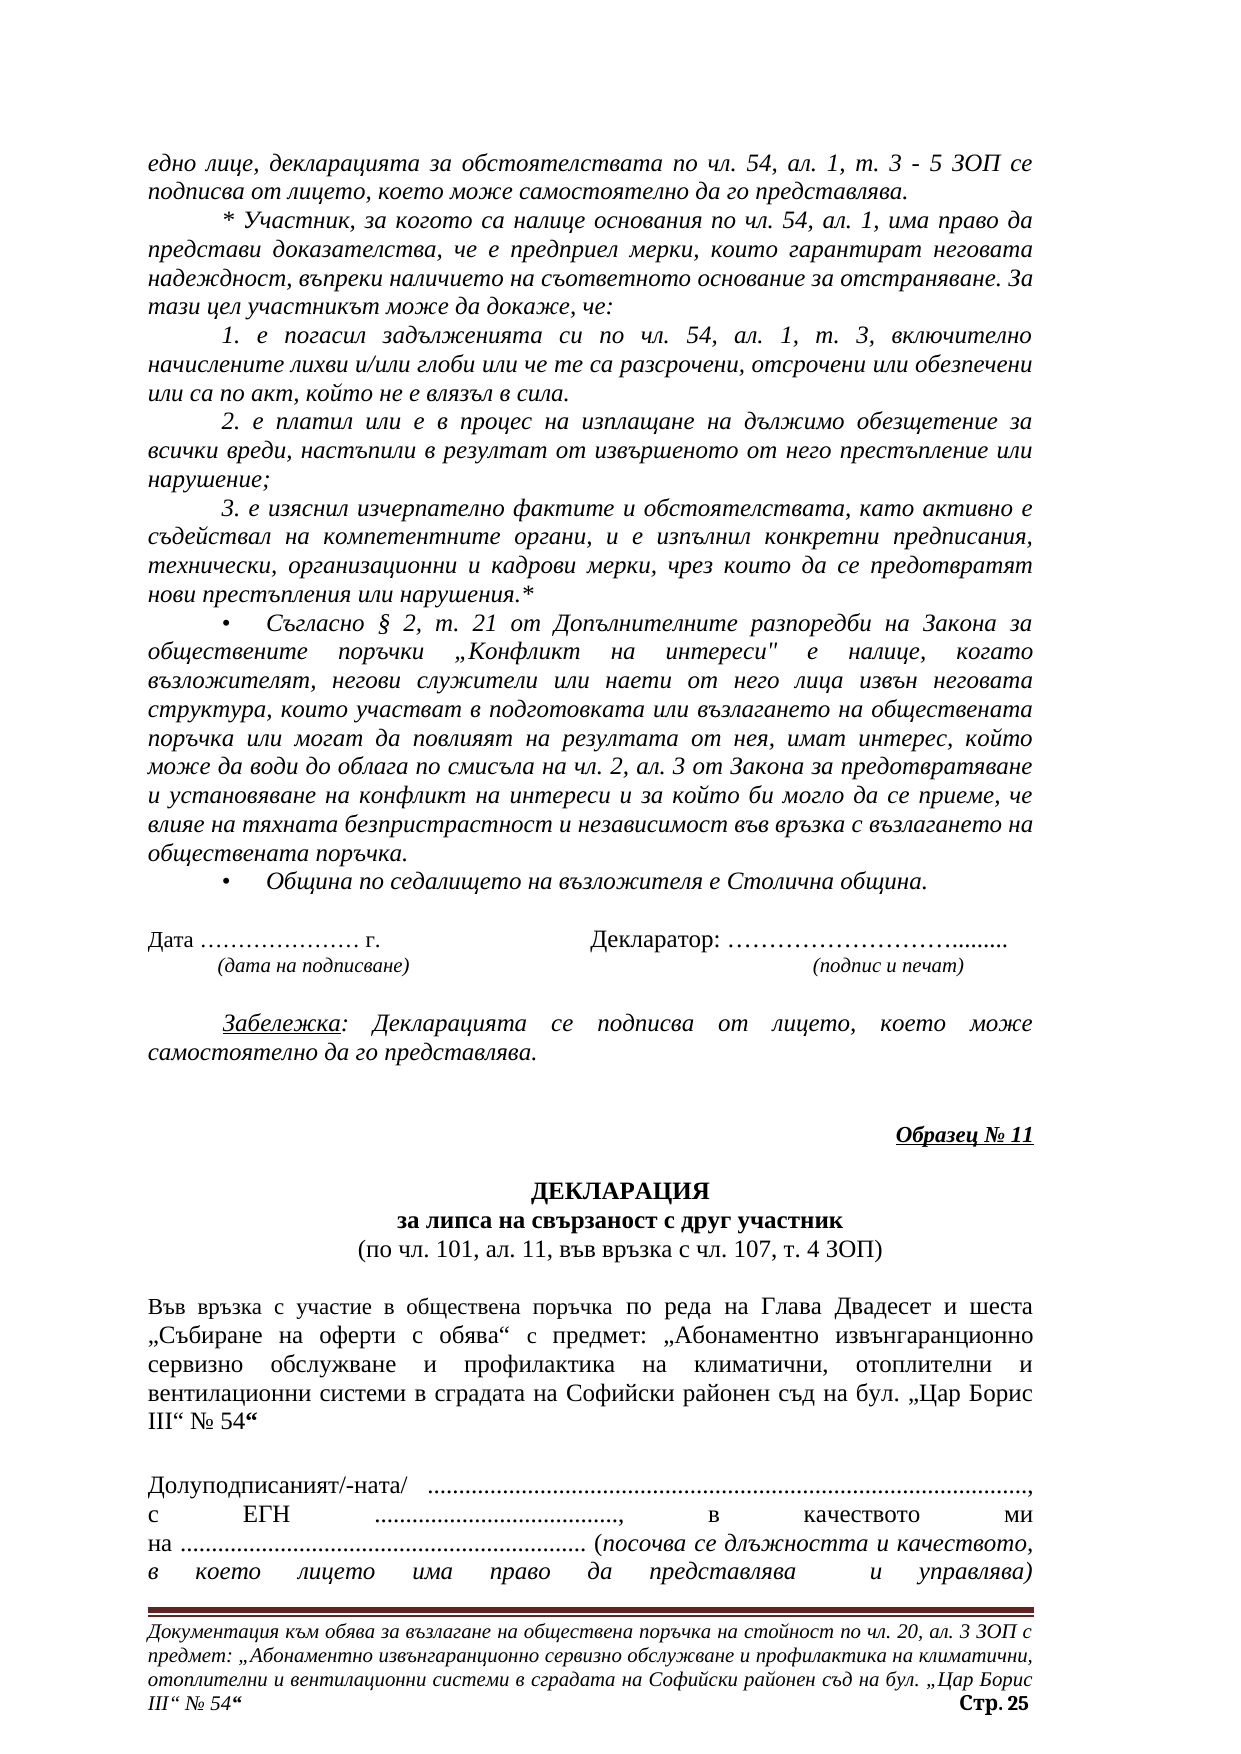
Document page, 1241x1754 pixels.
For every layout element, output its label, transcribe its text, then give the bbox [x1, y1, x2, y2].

text (дата на подписване) (подпис и печат) [148, 953, 1034, 977]
text (по чл. 101, ал. 11, във връзка с чл. 107, т. 4 ЗОП) [148, 1234, 1034, 1263]
text • Съгласно § 2, т. 21 от Допълнителните разпоредби на Закона за обществените поръчки „Конфликт на интереси" е налице, когато възложителят, негови служители или наети от него лица извън неговата структура, които участват в подготовката или възлагането на обществената поръчка или могат да повлияят на резултата от нея, имат интерес, който може да води до облага по смисъла на чл. 2, ал. 3 от Закона за предотвратяване и установяване на конфликт на интереси и за който би могло да се приеме, че влияе на тяхната безпристрастност и независимост във връзка с възлагането на обществената поръчка. [148, 608, 1034, 866]
text Забележка: Декларацията се подписва от лицето, което може самостоятелно да го представлява. [148, 1008, 1034, 1065]
text • Община по седалището на възложителя е Столична община. [148, 866, 1034, 895]
text Образец № 11 [148, 1121, 1034, 1148]
text Във връзка с участие в обществена поръчка по реда на Глава Двадесет и шеста „Събиране на оферти с обява“ с предмет: „Абонаментно извънгаранционно сервизно обслужване и профилактика на климатични, отоплителни и вентилационни системи в сградата на Софийски районен съд на бул. „Цар Борис III“ № 54“ [148, 1291, 1034, 1435]
text Дата ………………… г. Декларатор: ………………………......... [148, 924, 1034, 953]
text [148, 148, 1034, 205]
text 3. е изяснил изчерпателно фактите и обстоятелствата, като активно е съдействал на компетентните органи, и е изпълнил конкретни предписания, технически, организационни и кадрови мерки, чрез които да се предотвратят нови престъпления или нарушения.* [148, 493, 1034, 608]
text за липса на свързаност с друг участник [148, 1205, 1034, 1234]
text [148, 1470, 1034, 1585]
text ДЕКЛАРАЦИЯ [148, 1176, 1034, 1205]
text * Участник, за когото са налице основания по чл. 54, ал. 1, има право да представи доказателства, че е предприел мерки, които гарантират неговата надеждност, въпреки наличието на съответното основание за отстраняване. За тази цел участникът може да докаже, че: [148, 205, 1034, 320]
text 1. е погасил задълженията си по чл. 54, ал. 1, т. 3, включително начислените лихви и/или глоби или че те са разсрочени, отсрочени или обезпечени или са по акт, който не е влязъл в сила. [148, 320, 1034, 406]
text 2. е платил или е в процес на изплащане на дължимо обезщетение за всички вреди, настъпили в резултат от извършеното от него престъпление или нарушение; [148, 406, 1034, 493]
